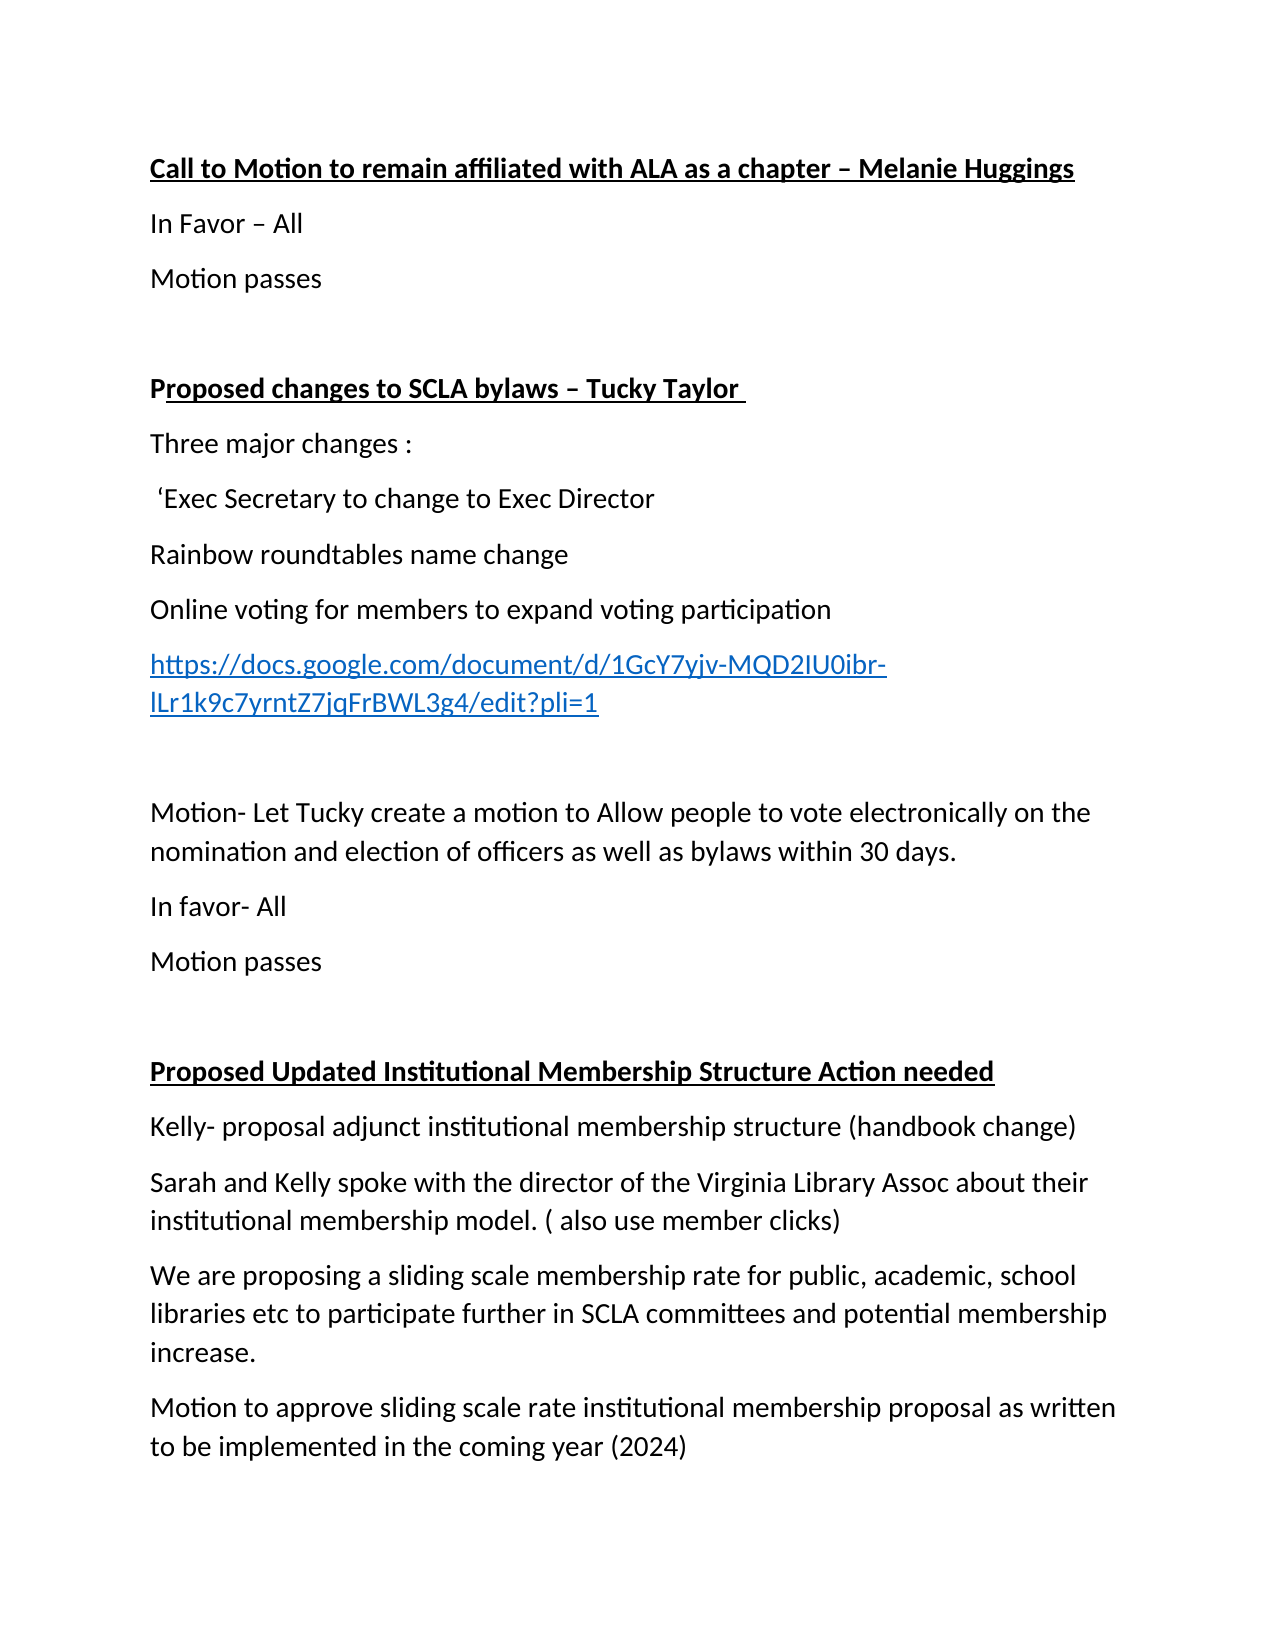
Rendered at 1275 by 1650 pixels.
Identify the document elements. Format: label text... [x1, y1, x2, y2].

text Motion to approve sliding scale rate institutional membership proposal as written to be implemented in the coming year (2024) [150, 1389, 1125, 1463]
text ‘Exec Secretary to change to Exec Director [150, 481, 1125, 516]
text Call to Motion to remain affiliated with ALA as a chapter – Melanie Huggings [150, 150, 1125, 186]
text Motion- Let Tucky create a motion to Allow people to vote electronically on the nomination and election of officers as well as bylaws within 30 days. [150, 794, 1125, 869]
text Motion passes [150, 943, 1125, 979]
text Three major changes : [150, 426, 1125, 461]
text Online voting for members to expand voting participation [150, 591, 1125, 626]
text Proposed Updated Institutional Membership Structure Action needed [150, 1053, 1125, 1089]
text https://docs.google.com/document/d/1GcY7yjv-MQD2IU0ibr-lLr1k9c7yrntZ7jqFrBWL3g4/edit?pli=1 [150, 646, 1125, 720]
text Rainbow roundtables name change [150, 536, 1125, 571]
text Motion passes [150, 260, 1125, 296]
text Sarah and Kelly spoke with the director of the Virginia Library Assoc about their institutional membership model. ( also use member clicks) [150, 1164, 1125, 1238]
text In favor- All [150, 888, 1125, 924]
text We are proposing a sliding scale membership rate for public, academic, school libraries etc to participate further in SCLA committees and potential membership increase. [150, 1257, 1125, 1370]
text Kelly- proposal adjunct institutional membership structure (handbook change) [150, 1108, 1125, 1144]
text Proposed changes to SCLA bylaws – Tucky Taylor [150, 370, 1125, 406]
text In Favor – All [150, 205, 1125, 241]
